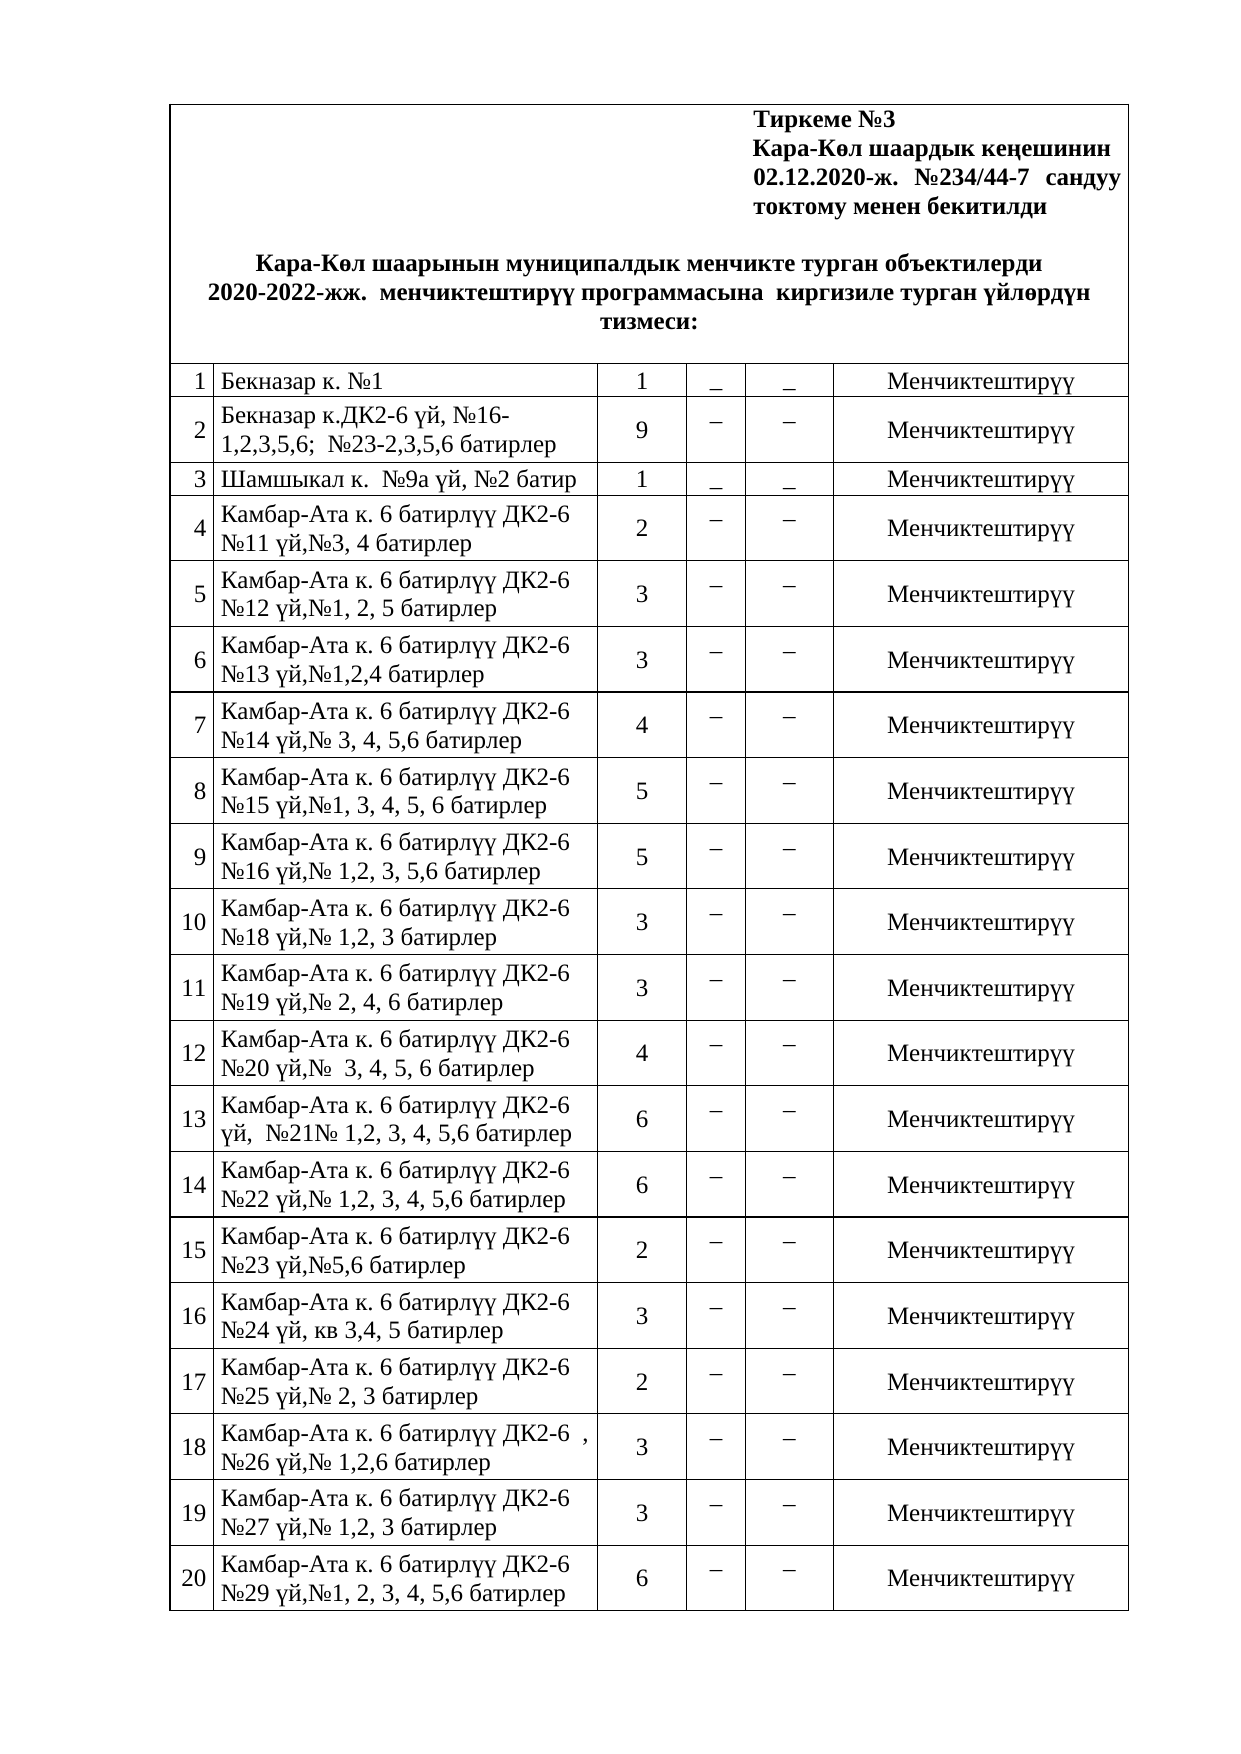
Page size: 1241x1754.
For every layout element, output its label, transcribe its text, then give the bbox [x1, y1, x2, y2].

table_cell 19 [171, 1480, 213, 1544]
table_cell 3 [171, 463, 213, 494]
table_cell _ [687, 1480, 745, 1544]
table_cell Камбар-Ата к. 6 батирлүү ДК2-6 №18 үй,№ 1,2, 3 батирлер [214, 889, 597, 954]
table_cell _ [687, 1218, 745, 1282]
table_cell 6 [598, 1546, 686, 1610]
table_cell _ [687, 397, 745, 462]
table_cell 3 [598, 561, 686, 626]
table_cell Камбар-Ата к. 6 батирлүү ДК2-6 №29 үй,№1, 2, 3, 4, 5,6 батирлер [214, 1546, 597, 1610]
table_cell _ [687, 1152, 745, 1216]
table_cell Камбар-Ата к. 6 батирлүү ДК2-6 №22 үй,№ 1,2, 3, 4, 5,6 батирлер [214, 1152, 597, 1216]
table_cell Менчиктештирүү [834, 1152, 1128, 1216]
table_cell Менчиктештирүү [834, 1218, 1128, 1282]
table_cell 13 [171, 1086, 213, 1151]
table_cell 5 [598, 824, 686, 888]
table_cell Менчиктештирүү [834, 1283, 1128, 1348]
table_cell Менчиктештирүү [834, 824, 1128, 888]
table_cell _ [687, 693, 745, 757]
table_cell _ [687, 955, 745, 1019]
table_cell Камбар-Ата к. 6 батирлүү ДК2-6 №16 үй,№ 1,2, 3, 5,6 батирлер [214, 824, 597, 888]
table_cell Камбар-Ата к. 6 батирлүү ДК2-6 үй, №21№ 1,2, 3, 4, 5,6 батирлер [214, 1086, 597, 1151]
table_cell Камбар-Ата к. 6 батирлүү ДК2-6 №13 үй,№1,2,4 батирлер [214, 627, 597, 691]
table_cell 3 [598, 955, 686, 1019]
table_cell Менчиктештирүү [834, 364, 1128, 396]
table_cell _ [687, 364, 745, 396]
table_cell _ [687, 1349, 745, 1413]
table_cell Камбар-Ата к. 6 батирлүү ДК2-6 №12 үй,№1, 2, 5 батирлер [214, 561, 597, 626]
table_cell 3 [598, 1480, 686, 1544]
table_cell 2 [598, 1349, 686, 1413]
table_cell Камбар-Ата к. 6 батирлүү ДК2-6 №20 үй,№ 3, 4, 5, 6 батирлер [214, 1021, 597, 1085]
table_cell _ [687, 561, 745, 626]
table_cell _ [746, 496, 833, 560]
table_cell 2 [171, 397, 213, 462]
table_cell _ [746, 1349, 833, 1413]
table_cell _ [746, 561, 833, 626]
table_cell 4 [598, 1021, 686, 1085]
table_cell _ [746, 627, 833, 691]
table_cell _ [746, 1086, 833, 1151]
table_cell Менчиктештирүү [834, 397, 1128, 462]
table_cell 2 [598, 1218, 686, 1282]
table_cell Менчиктештирүү [834, 463, 1128, 494]
table_cell _ [746, 1152, 833, 1216]
table_cell 1 [598, 364, 686, 396]
table_cell _ [687, 824, 745, 888]
table_cell Камбар-Ата к. 6 батирлүү ДК2-6 №25 үй,№ 2, 3 батирлер [214, 1349, 597, 1413]
table_cell _ [687, 1283, 745, 1348]
table_cell _ [746, 824, 833, 888]
table_cell _ [687, 627, 745, 691]
table_cell Менчиктештирүү [834, 1086, 1128, 1151]
table_cell Менчиктештирүү [834, 496, 1128, 560]
table_cell Камбар-Ата к. 6 батирлүү ДК2-6 №23 үй,№5,6 батирлер [214, 1218, 597, 1282]
table_cell _ [746, 463, 833, 494]
table_cell _ [687, 1414, 745, 1479]
table_cell 5 [598, 758, 686, 823]
table_cell Менчиктештирүү [834, 1546, 1128, 1610]
table_cell 8 [171, 758, 213, 823]
table_cell 7 [171, 693, 213, 757]
table_cell 20 [171, 1546, 213, 1610]
table_cell _ [746, 889, 833, 954]
table_cell Менчиктештирүү [834, 955, 1128, 1019]
table_cell 15 [171, 1218, 213, 1282]
table_cell Бекназар к. №1 [214, 364, 597, 396]
table_cell 6 [171, 627, 213, 691]
table_cell Камбар-Ата к. 6 батирлүү ДК2-6 №24 үй, кв 3,4, 5 батирлер [214, 1283, 597, 1348]
table_cell Менчиктештирүү [834, 758, 1128, 823]
table_cell _ [746, 1480, 833, 1544]
table_cell _ [687, 1021, 745, 1085]
table_cell Менчиктештирүү [834, 1021, 1128, 1085]
table_cell Менчиктештирүү [834, 1414, 1128, 1479]
table_cell Шамшыкал к. №9а үй, №2 батир [214, 463, 597, 494]
table_cell 4 [598, 693, 686, 757]
table_cell _ [687, 496, 745, 560]
table_cell 2 [598, 496, 686, 560]
table_cell Камбар-Ата к. 6 батирлүү ДК2-6 №19 үй,№ 2, 4, 6 батирлер [214, 955, 597, 1019]
table_cell _ [687, 889, 745, 954]
table_cell _ [746, 1546, 833, 1610]
table_cell 3 [598, 1283, 686, 1348]
table_cell 16 [171, 1283, 213, 1348]
table_cell _ [746, 1021, 833, 1085]
table_cell Менчиктештирүү [834, 693, 1128, 757]
table_cell Камбар-Ата к. 6 батирлүү ДК2-6 , №26 үй,№ 1,2,6 батирлер [214, 1414, 597, 1479]
table_cell 9 [598, 397, 686, 462]
table_cell _ [746, 364, 833, 396]
table_cell 11 [171, 955, 213, 1019]
table_cell _ [746, 955, 833, 1019]
table_cell Менчиктештирүү [834, 627, 1128, 691]
table_cell 18 [171, 1414, 213, 1479]
table_cell _ [687, 463, 745, 494]
table_cell 10 [171, 889, 213, 954]
table_cell Камбар-Ата к. 6 батирлүү ДК2-6 №15 үй,№1, 3, 4, 5, 6 батирлер [214, 758, 597, 823]
table_cell _ [687, 758, 745, 823]
table_cell 12 [171, 1021, 213, 1085]
table_cell Камбар-Ата к. 6 батирлүү ДК2-6 №14 үй,№ 3, 4, 5,6 батирлер [214, 693, 597, 757]
table_header Тиркеме №3 Кара-Көл шаардык кеңешинин 02.12.2020-ж. №234/44-7 сандуу токтому менен бекитилди Кара-Көл шаарынын муниципалдык менчикте турган объектилерди 2020-2022-жж. менчиктештирүү программасына киргизиле турган үйлөрдүн тизмеси: [171, 105, 1128, 363]
table_cell 14 [171, 1152, 213, 1216]
table_cell Менчиктештирүү [834, 1480, 1128, 1544]
table_cell 4 [171, 496, 213, 560]
table_cell 1 [171, 364, 213, 396]
table_cell 3 [598, 627, 686, 691]
table_cell _ [746, 1414, 833, 1479]
table_cell _ [746, 693, 833, 757]
table_cell _ [687, 1546, 745, 1610]
table_cell 3 [598, 1414, 686, 1479]
table_cell Камбар-Ата к. 6 батирлүү ДК2-6 №27 үй,№ 1,2, 3 батирлер [214, 1480, 597, 1544]
table_cell 9 [171, 824, 213, 888]
table_cell Камбар-Ата к. 6 батирлүү ДК2-6 №11 үй,№3, 4 батирлер [214, 496, 597, 560]
table_cell 6 [598, 1086, 686, 1151]
table_cell Менчиктештирүү [834, 1349, 1128, 1413]
table_cell 17 [171, 1349, 213, 1413]
table_cell 5 [171, 561, 213, 626]
table_cell _ [687, 1086, 745, 1151]
table_cell Бекназар к.ДК2-6 үй, №16-1,2,3,5,6; №23-2,3,5,6 батирлер [214, 397, 597, 462]
table_cell Менчиктештирүү [834, 561, 1128, 626]
table_cell _ [746, 1283, 833, 1348]
table_cell 3 [598, 889, 686, 954]
table_cell _ [746, 758, 833, 823]
table_cell 6 [598, 1152, 686, 1216]
table_cell Менчиктештирүү [834, 889, 1128, 954]
table_cell 1 [598, 463, 686, 494]
table_cell _ [746, 397, 833, 462]
table_cell _ [746, 1218, 833, 1282]
